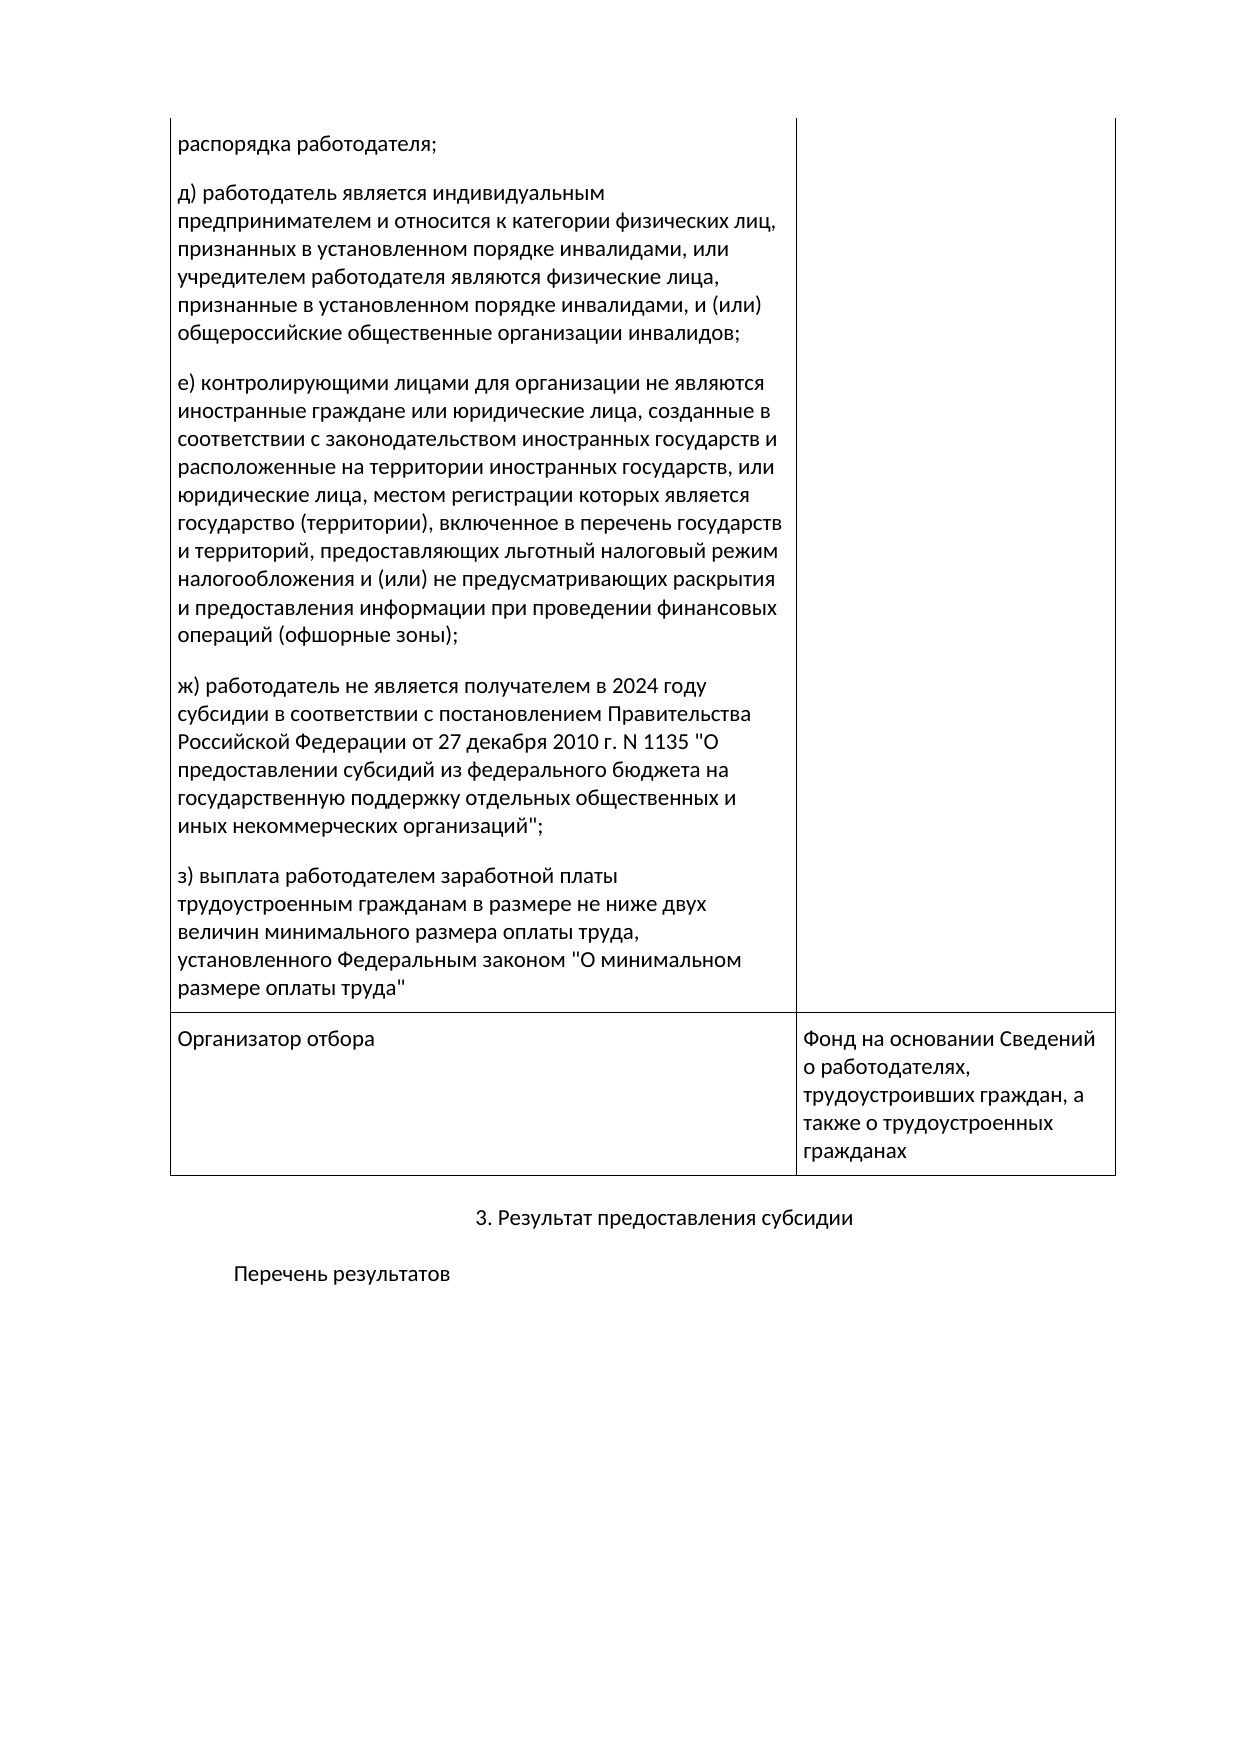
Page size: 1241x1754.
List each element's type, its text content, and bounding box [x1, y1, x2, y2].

table_cell Фонд на основании Сведений о работодателях, трудоустроивших граждан, а также о трудоустроенных гражданах [797, 1013, 1115, 1174]
table_cell Организатор отбора [171, 1013, 796, 1174]
table_cell з) выплата работодателем заработной платы трудоустроенным гражданам в размере не ниже двух величин минимального размера оплаты труда, установленного Федеральным законом "О минимальном размере оплаты труда" [171, 850, 796, 1012]
table_cell д) работодатель является индивидуальным предпринимателем и относится к категории физических лиц, признанных в установленном порядке инвалидами, или учредителем работодателя являются физические лица, признанные в установленном порядке инвалидами, и (или) общероссийские общественные организации инвалидов; [171, 168, 796, 357]
table_cell е) контролирующими лицами для организации не являются иностранные граждане или юридические лица, созданные в соответствии с законодательством иностранных государств и расположенные на территории иностранных государств, или юридические лица, местом регистрации которых является государство (территории), включенное в перечень государств и территорий, предоставляющих льготный налоговый режим налогообложения и (или) не предусматривающих раскрытия и предоставления информации при проведении финансовых операций (офшорные зоны); [171, 357, 796, 659]
table_cell [797, 168, 1115, 1012]
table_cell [171, 118, 796, 167]
text Перечень результатов [177, 1259, 1152, 1288]
table_cell ж) работодатель не является получателем в 2024 году субсидии в соответствии с постановлением Правительства Российской Федерации от 27 декабря 2010 г. N 1135 "О предоставлении субсидий из федерального бюджета на государственную поддержку отдельных общественных и иных некоммерческих организаций"; [171, 659, 796, 850]
text 3. Результат предоставления субсидии [177, 1203, 1152, 1232]
